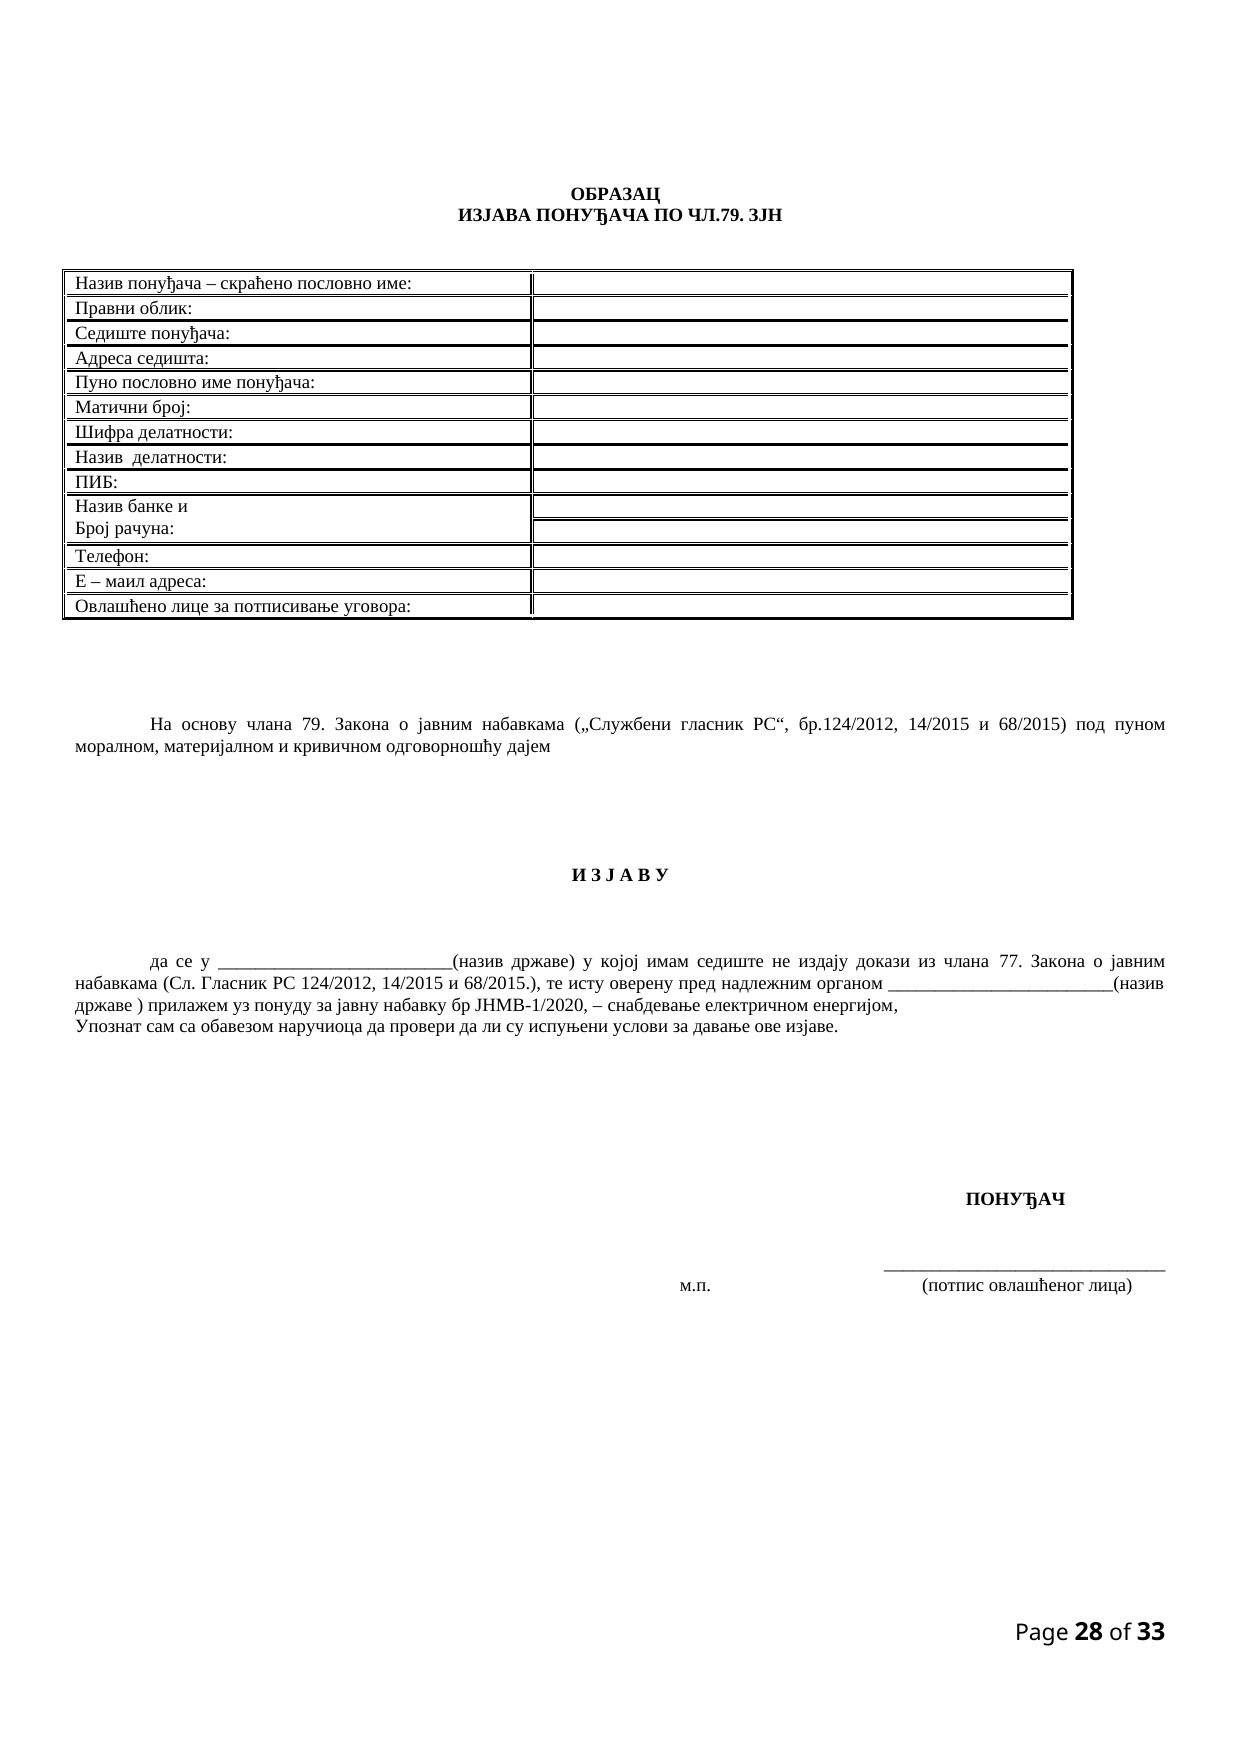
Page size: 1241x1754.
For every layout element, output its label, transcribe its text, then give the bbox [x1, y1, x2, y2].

table_cell Назив банке и Број рачуна: [65, 492, 531, 542]
table_cell ПИБ: [64, 468, 530, 492]
table_cell Матични број: [65, 393, 531, 418]
table_cell Овлашћено лице за потписивање уговора: [65, 592, 532, 617]
table_cell Е – маил адреса: [65, 567, 531, 592]
text На основу члана 79. Закона о јавним набавкама („Службени гласник РС“, бр.124/2012, 14/2015 и 68/2015) под пуном моралном, материјалном и кривичном одговорношћу дајем [75, 713, 1165, 756]
table_cell [534, 517, 1071, 542]
table_header [532, 272, 1071, 294]
table_header Назив понуђача – скраћено пословно име: [65, 272, 532, 294]
table_cell [534, 567, 1071, 592]
text ______________________________ [75, 1252, 1165, 1274]
table_cell Адреса седишта: [64, 344, 530, 368]
table_cell [534, 468, 1072, 492]
text И З Ј А В У [75, 864, 1165, 886]
text да се у _________________________(назив државе) у којој имам седиште не издају докази из члана 77. Закона о јавним набавкама (Сл. Гласник РС 124/2012, 14/2015 и 68/2015.), те исту оверену пред надлежним органом ________________________(назив државе ) прилажем уз понуду за јавну набавку бр ЈНМВ-1/2020, – снабдевање електричном енергијом, [75, 950, 1165, 1015]
table_cell [534, 294, 1071, 319]
text ПОНУЂАЧ [675, 1188, 1165, 1209]
table_cell Правни облик: [65, 294, 531, 319]
table_cell [534, 443, 1071, 467]
table_cell Пуно пословно име понуђача: [64, 368, 532, 393]
table_cell [534, 393, 1071, 418]
text Упознат сам са обавезом наручиоца да провери да ли су испуњени услови за давање ове изјаве. [75, 1015, 1165, 1037]
table_cell [534, 492, 1071, 517]
table_cell [534, 418, 1071, 443]
table_cell [534, 542, 1071, 567]
table_cell Телефон: [65, 542, 531, 567]
text м.п. (потпис овлашћеног лица) [600, 1274, 1165, 1295]
table_cell [534, 344, 1072, 368]
table_cell [534, 319, 1071, 343]
table_cell Седиште понуђача: [65, 319, 530, 343]
table_cell Шифра делатности: [65, 418, 531, 443]
text ОБРАЗАЦ [75, 183, 1156, 204]
table_cell Назив делатности: [65, 443, 530, 467]
table_cell [532, 368, 1072, 393]
text ИЗЈАВА ПОНУЂАЧА ПО ЧЛ.79. ЗЈН [75, 204, 1165, 226]
table_cell [532, 592, 1071, 617]
